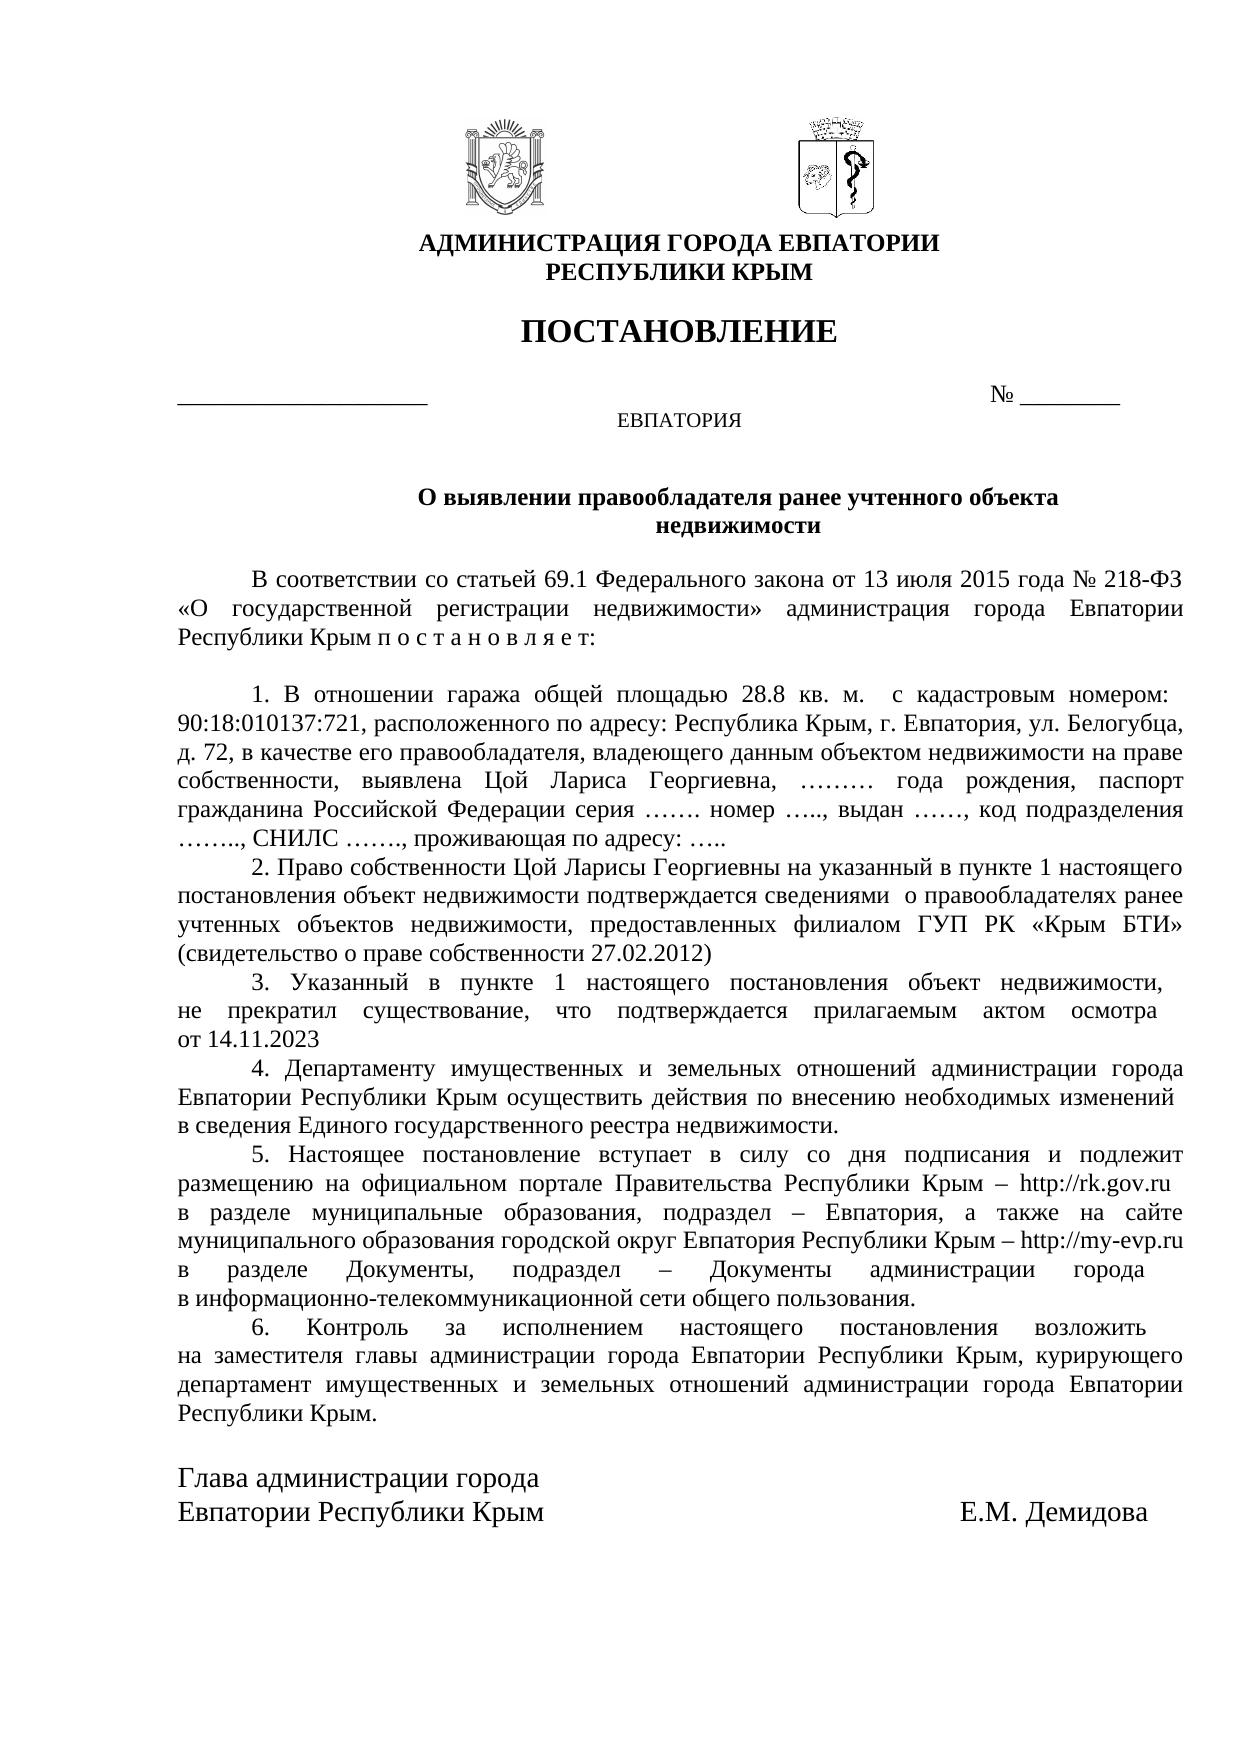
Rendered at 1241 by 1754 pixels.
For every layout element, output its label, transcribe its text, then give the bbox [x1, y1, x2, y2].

text Глава администрации города [177, 1460, 1181, 1494]
text О выявлении правообладателя ранее учтенного объекта недвижимости [354, 482, 1122, 539]
text ПОСТАНОВЛЕНИЕ [177, 311, 1181, 349]
text ЕВПАТОРИЯ [177, 407, 1181, 432]
text 3. Указанный в пункте 1 настоящего постановления объект недвижимости, не прекратил существование, что подтверждается прилагаемым актом осмотра от 14.11.2023 [177, 967, 1184, 1053]
text ____________________ № ________ [177, 379, 1181, 407]
picture [798, 117, 874, 218]
text В соответствии со статьей 69.1 Федерального закона от 13 июля 2015 года № 218-ФЗ «О государственной регистрации недвижимости» администрация города Евпатории Республики Крым п о с т а н о в л я е т: [177, 564, 1184, 650]
text 1. В отношении гаража общей площадью 28.8 кв. м. с кадастровым номером: 90:18:010137:721, расположенного по адресу: Республика Крым, г. Евпатория, ул. Белогубца, д. 72, в качестве его правообладателя, владеющего данным объектом недвижимости на праве собственности, выявлена Цой Лариса Георгиевна, ……… года рождения, паспорт гражданина Российской Федерации серия ……. номер ….., выдан ……, код подразделения …….., СНИЛС ……., проживающая по адресу: ….. [177, 679, 1184, 852]
text 5. Настоящее постановление вступает в силу со дня подписания и подлежит размещению на официальном портале Правительства Республики Крым – http://rk.gov.ru в разделе муниципальные образования, подраздел – Евпатория, а также на сайте муниципального образования городской округ Евпатория Республики Крым – http://my-evp.ru в разделе Документы, подраздел – Документы администрации города в информационно-телекоммуникационной сети общего пользования. [177, 1139, 1184, 1312]
text 2. Право собственности Цой Ларисы Георгиевны на указанный в пункте 1 настоящего постановления объект недвижимости подтверждается сведениями о правообладателях ранее учтенных объектов недвижимости, предоставленных филиалом ГУП РК «Крым БТИ» (свидетельство о праве собственности 27.02.2012) [177, 852, 1184, 967]
text Евпатории Республики Крым Е.М. Демидова [177, 1494, 1181, 1527]
text 4. Департаменту имущественных и земельных отношений администрации города Евпатории Республики Крым осуществить действия по внесению необходимых изменений в сведения Единого государственного реестра недвижимости. [177, 1053, 1184, 1139]
text 6. Контроль за исполнением настоящего постановления возложить на заместителя главы администрации города Евпатории Республики Крым, курирующего департамент имущественных и земельных отношений администрации города Евпатории Республики Крым. [177, 1312, 1184, 1427]
text АДМИНИСТРАЦИЯ ГОРОДА ЕВПАТОРИИ [177, 228, 1181, 257]
text РЕСПУБЛИКИ КРЫМ [177, 257, 1181, 286]
